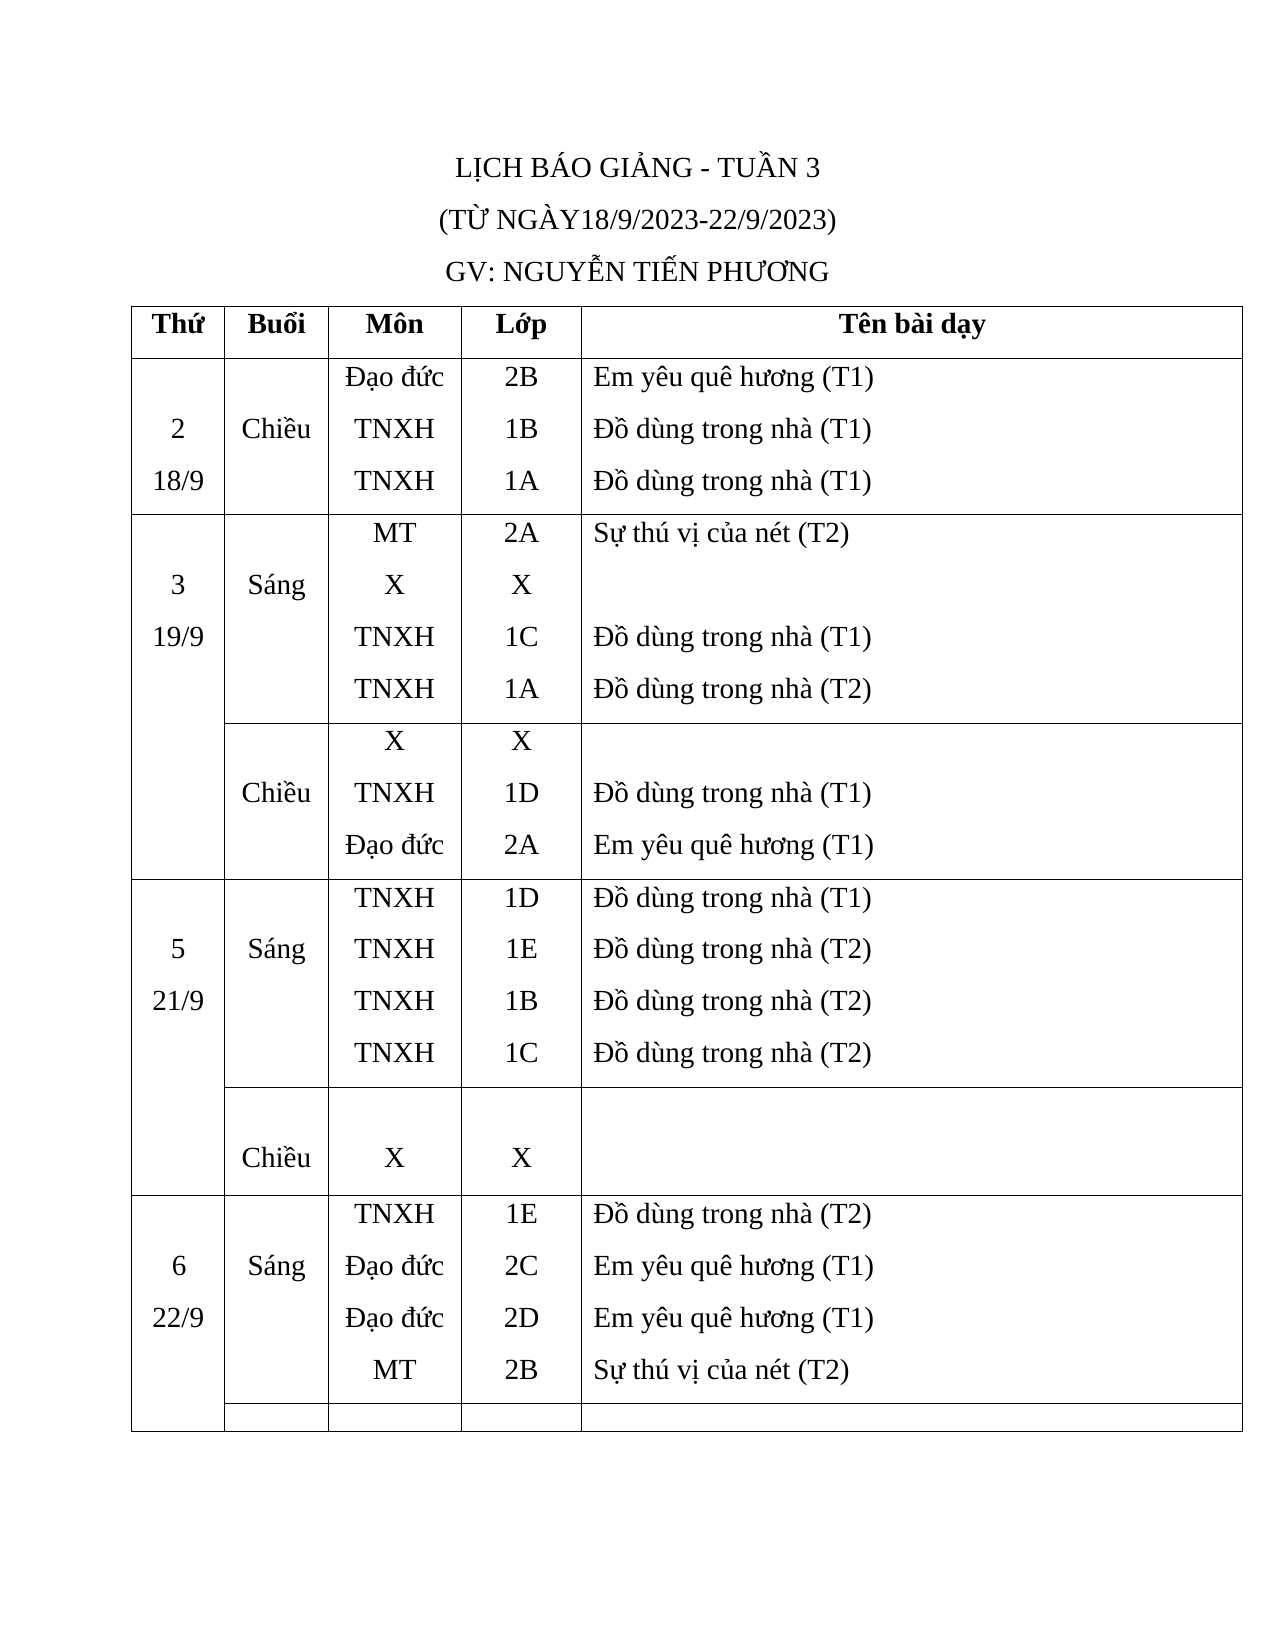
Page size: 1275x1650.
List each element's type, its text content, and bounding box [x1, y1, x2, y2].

table_cell X [462, 1088, 581, 1195]
table_header Môn [329, 307, 461, 358]
table_cell Đồ dùng trong nhà (T1) Đồ dùng trong nhà (T2) Đồ dùng trong nhà (T2) Đồ dùng trong nhà (T2) [582, 880, 1242, 1087]
table_cell Sáng [225, 880, 328, 1087]
table_cell MT X TNXH TNXH [329, 515, 461, 722]
table_cell 1E 2C 2D 2B [462, 1196, 581, 1403]
table_cell 6 22/9 [132, 1196, 224, 1431]
text LỊCH BÁO GIẢNG - TUẦN 3 [150, 150, 1125, 183]
table_cell Đạo đức TNXH TNXH [329, 359, 461, 514]
table_header Lớp [462, 307, 581, 358]
table_cell Sự thú vị của nét (T2) Đồ dùng trong nhà (T1) Đồ dùng trong nhà (T2) [582, 515, 1242, 722]
table_cell 3 19/9 [132, 515, 224, 879]
table_header Thứ [132, 307, 224, 358]
table_cell Đồ dùng trong nhà (T1) Em yêu quê hương (T1) [582, 724, 1242, 879]
table_cell X 1D 2A [462, 724, 581, 879]
table_cell 5 21/9 [132, 880, 224, 1195]
table_cell [462, 1404, 581, 1431]
table_cell 2B 1B 1A [462, 359, 581, 514]
table_cell [329, 1404, 461, 1431]
table_cell TNXH TNXH TNXH TNXH [329, 880, 461, 1087]
text GV: NGUYỄN TIẾN PHƯƠNG [150, 254, 1125, 287]
table_cell 2 18/9 [132, 359, 224, 514]
table_cell Chiều [225, 1088, 328, 1195]
table_header Buổi [225, 307, 328, 358]
table_cell [225, 1404, 328, 1431]
table_cell 1D 1E 1B 1C [462, 880, 581, 1087]
table_cell Chiều [225, 359, 328, 514]
table_cell [582, 1404, 1242, 1431]
table_cell Chiều [225, 724, 328, 879]
table_cell Sáng [225, 515, 328, 722]
text (TỪ NGÀY18/9/2023-22/9/2023) [150, 202, 1125, 235]
table_cell Em yêu quê hương (T1) Đồ dùng trong nhà (T1) Đồ dùng trong nhà (T1) [582, 359, 1242, 514]
table_cell 2A X 1C 1A [462, 515, 581, 722]
table_cell TNXH Đạo đức Đạo đức MT [329, 1196, 461, 1403]
table_cell Đồ dùng trong nhà (T2) Em yêu quê hương (T1) Em yêu quê hương (T1) Sự thú vị của nét (T2) [582, 1196, 1242, 1403]
table_header Tên bài dạy [582, 307, 1242, 358]
table_cell Sáng [225, 1196, 328, 1403]
table_cell X [329, 1088, 461, 1195]
table_cell [582, 1088, 1242, 1195]
table_cell X TNXH Đạo đức [329, 724, 461, 879]
